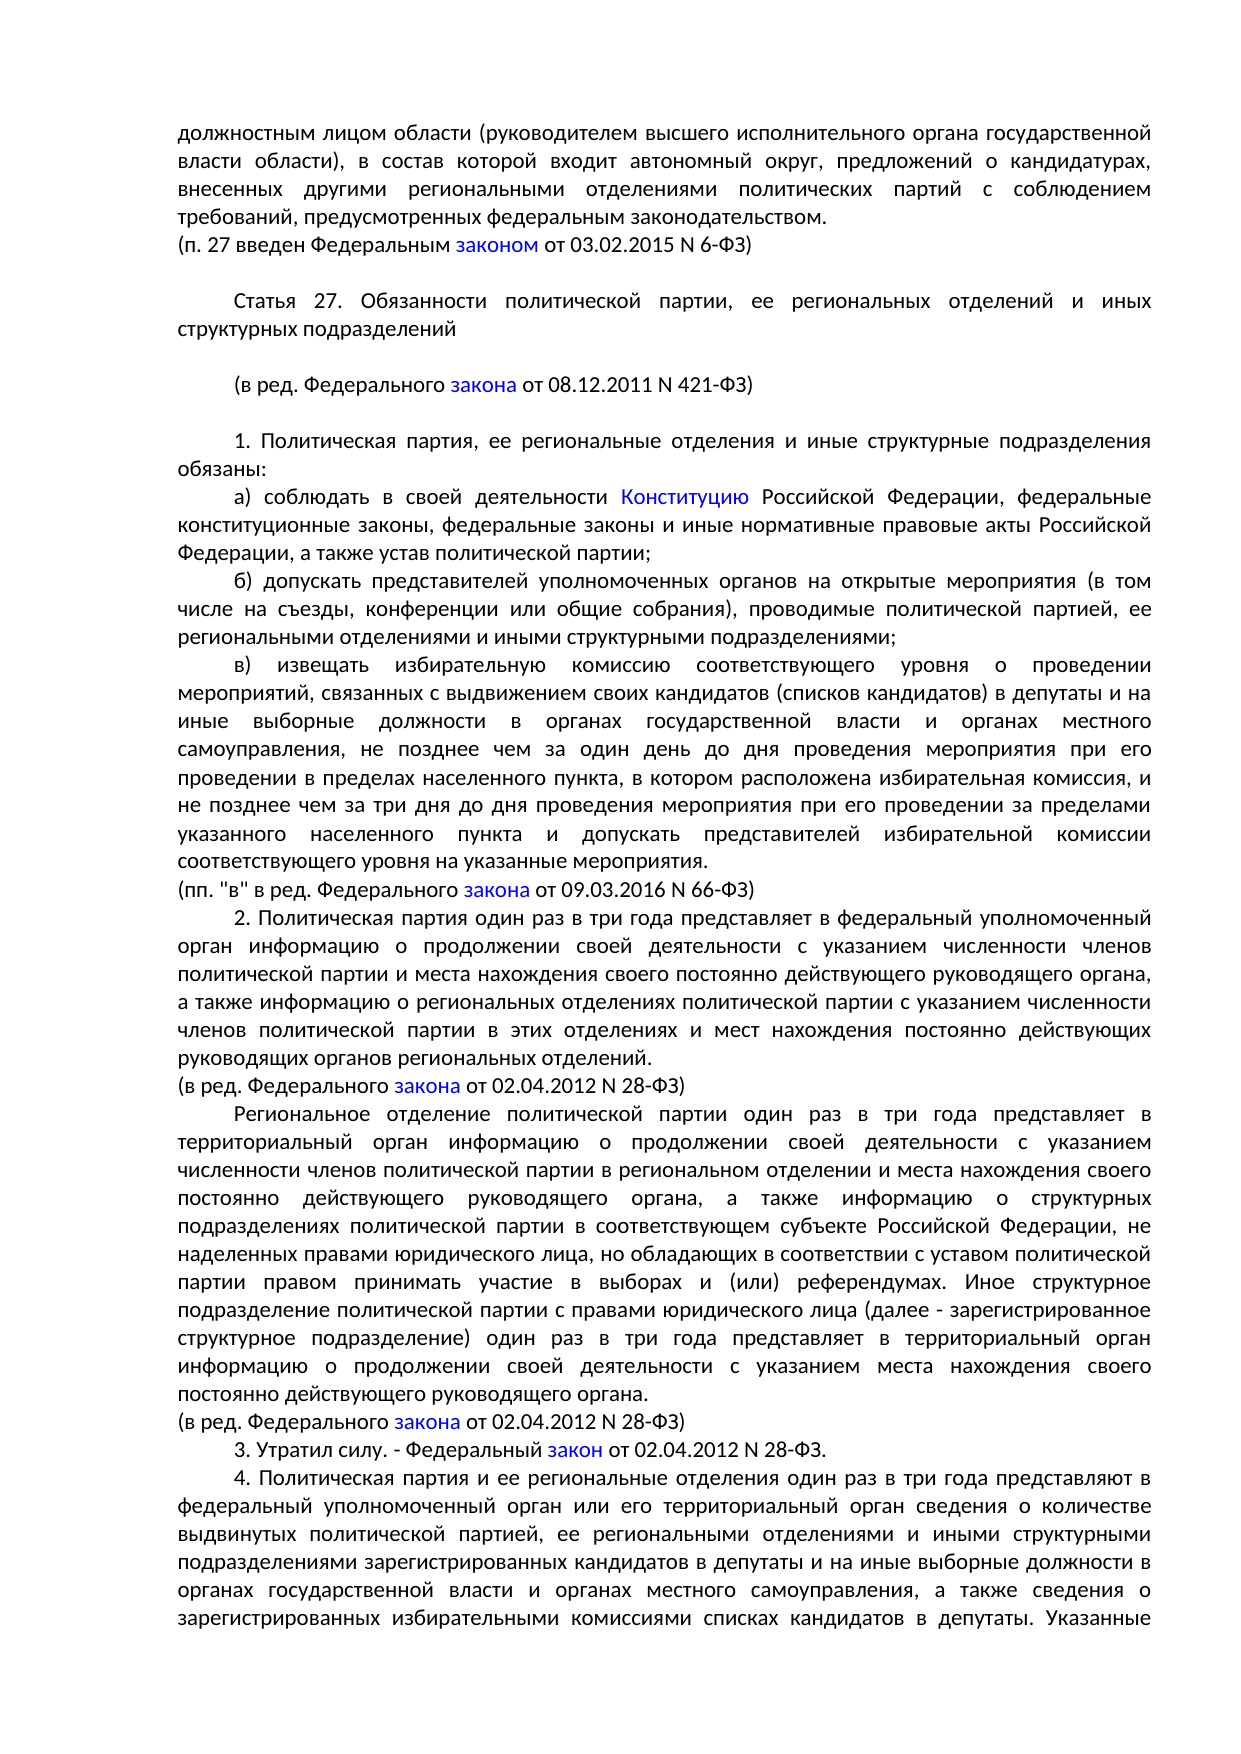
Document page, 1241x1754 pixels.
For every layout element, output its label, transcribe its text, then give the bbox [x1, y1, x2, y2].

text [177, 1463, 1152, 1631]
text 1. Политическая партия, ее региональные отделения и иные структурные подразделения обязаны: [177, 426, 1152, 482]
text Региональное отделение политической партии один раз в три года представляет в территориальный орган информацию о продолжении своей деятельности с указанием численности членов политической партии в региональном отделении и места нахождения своего постоянно действующего руководящего органа, а также информацию о структурных подразделениях политической партии в соответствующем субъекте Российской Федерации, не наделенных правами юридического лица, но обладающих в соответствии с уставом политической партии правом принимать участие в выборах и (или) референдумах. Иное структурное подразделение политической партии с правами юридического лица (далее - зарегистрированное структурное подразделение) один раз в три года представляет в территориальный орган информацию о продолжении своей деятельности с указанием места нахождения своего постоянно действующего руководящего органа. [177, 1099, 1152, 1407]
text (п. 27 введен Федеральным законом от 03.02.2015 N 6-ФЗ) [177, 230, 1152, 258]
text (в ред. Федерального закона от 02.04.2012 N 28-ФЗ) [177, 1071, 1152, 1099]
text 2. Политическая партия один раз в три года представляет в федеральный уполномоченный орган информацию о продолжении своей деятельности с указанием численности членов политической партии и места нахождения своего постоянно действующего руководящего органа, а также информацию о региональных отделениях политической партии с указанием численности членов политической партии в этих отделениях и мест нахождения постоянно действующих руководящих органов региональных отделений. [177, 903, 1152, 1071]
text 3. Утратил силу. - Федеральный закон от 02.04.2012 N 28-ФЗ. [177, 1435, 1152, 1463]
text а) соблюдать в своей деятельности Конституцию Российской Федерации, федеральные конституционные законы, федеральные законы и иные нормативные правовые акты Российской Федерации, а также устав политической партии; [177, 482, 1152, 566]
text б) допускать представителей уполномоченных органов на открытые мероприятия (в том числе на съезды, конференции или общие собрания), проводимые политической партией, ее региональными отделениями и иными структурными подразделениями; [177, 566, 1152, 651]
text (в ред. Федерального закона от 02.04.2012 N 28-ФЗ) [177, 1407, 1152, 1435]
text в) извещать избирательную комиссию соответствующего уровня о проведении мероприятий, связанных с выдвижением своих кандидатов (списков кандидатов) в депутаты и на иные выборные должности в органах государственной власти и органах местного самоуправления, не позднее чем за один день до дня проведения мероприятия при его проведении в пределах населенного пункта, в котором расположена избирательная комиссия, и не позднее чем за три дня до дня проведения мероприятия при его проведении за пределами указанного населенного пункта и допускать представителей избирательной комиссии соответствующего уровня на указанные мероприятия. [177, 651, 1152, 875]
text (пп. "в" в ред. Федерального закона от 09.03.2016 N 66-ФЗ) [177, 875, 1152, 903]
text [177, 118, 1152, 230]
text (в ред. Федерального закона от 08.12.2011 N 421-ФЗ) [177, 370, 1152, 398]
text Статья 27. Обязанности политической партии, ее региональных отделений и иных структурных подразделений [177, 286, 1152, 342]
